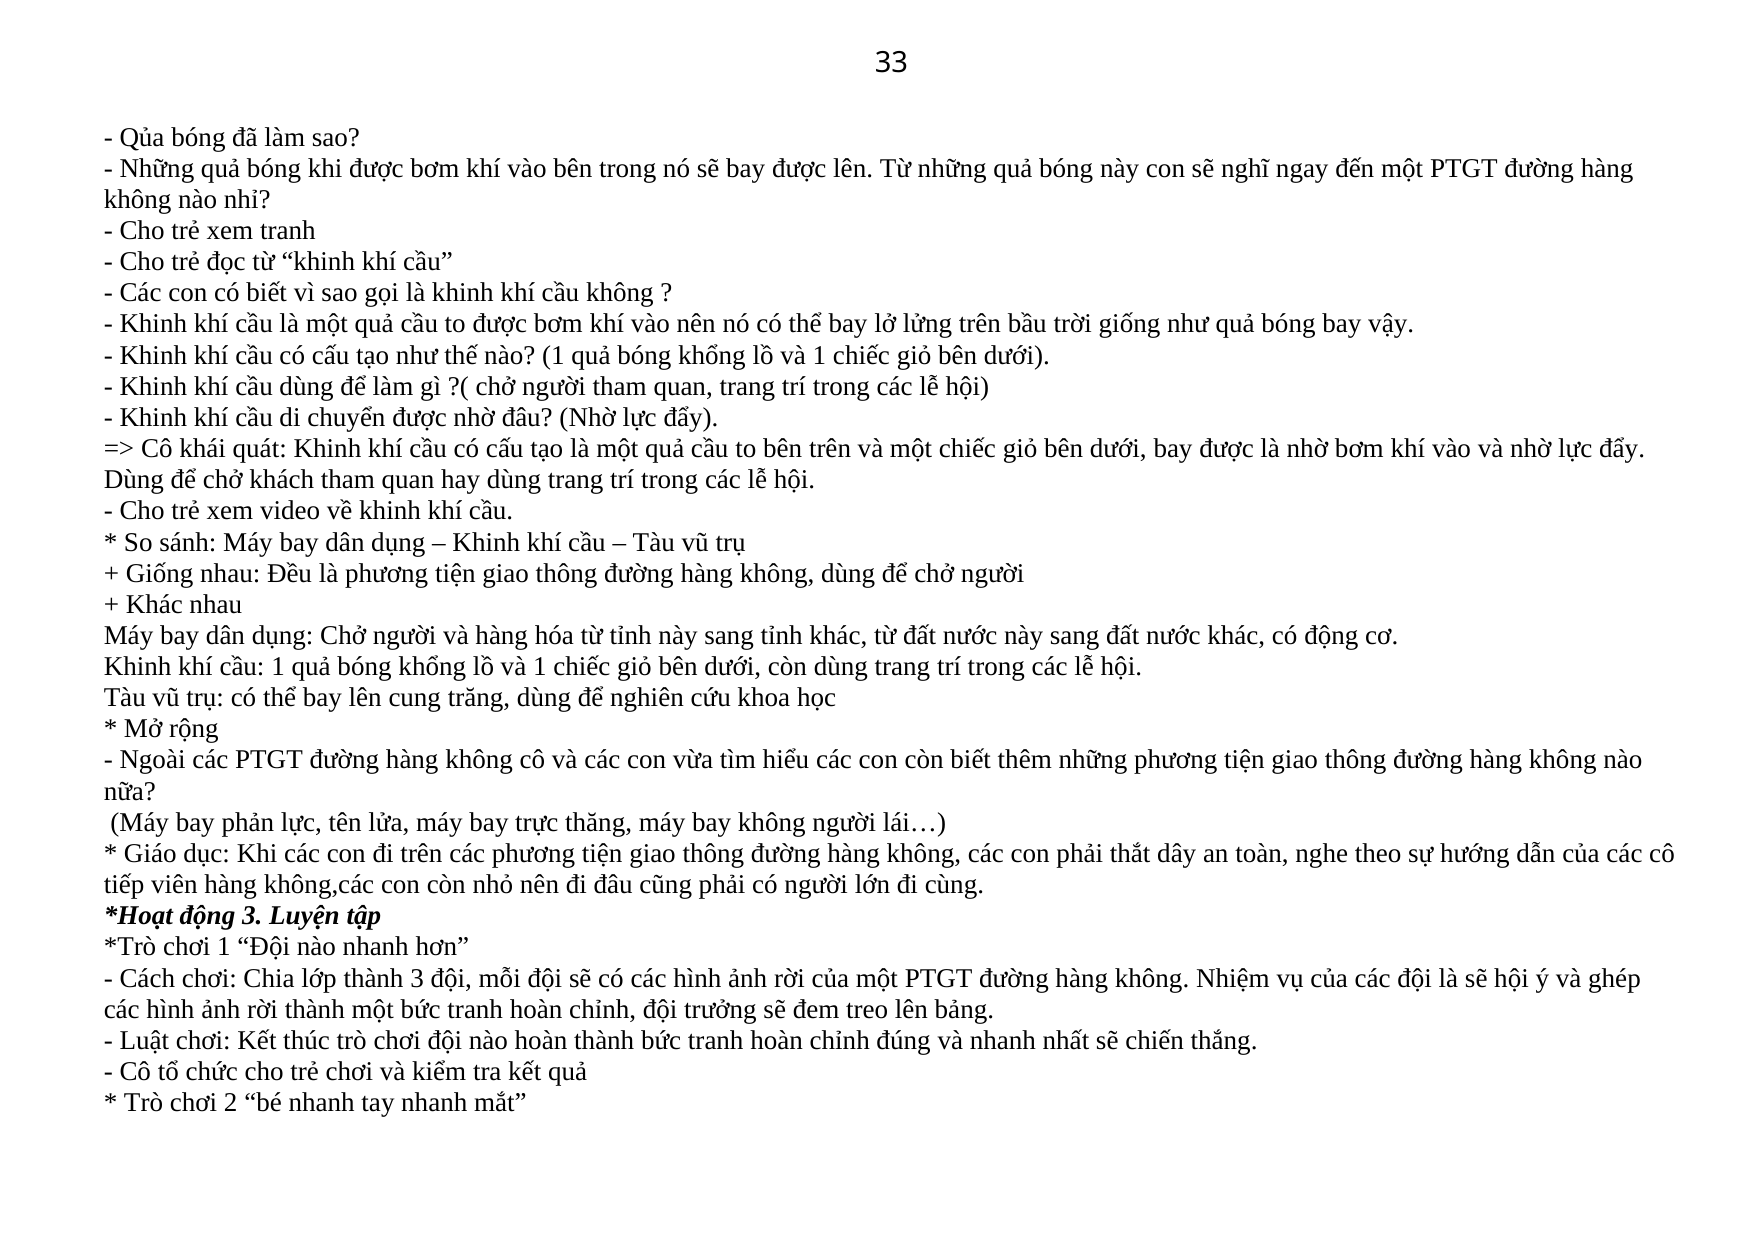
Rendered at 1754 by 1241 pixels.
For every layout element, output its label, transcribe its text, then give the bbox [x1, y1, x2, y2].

text - Qủa bóng đã làm sao? [103, 121, 1679, 152]
text - Cho trẻ đọc từ “khinh khí cầu” [103, 245, 1679, 276]
text - Ngoài các PTGT đường hàng không cô và các con vừa tìm hiểu các con còn biết thêm những phương tiện giao thông đường hàng không nào nữa? (Máy bay phản lực, tên lửa, máy bay trực thăng, máy bay không người lái…) [103, 744, 1679, 837]
text + Khác nhau [103, 588, 1679, 619]
text - Khinh khí cầu có cấu tạo như thế nào? (1 quả bóng khổng lồ và 1 chiếc giỏ bên dưới). [103, 339, 1679, 370]
text - Cô tổ chức cho trẻ chơi và kiểm tra kết quả [103, 1055, 1679, 1086]
text - Các con có biết vì sao gọi là khinh khí cầu không ? [103, 276, 1679, 308]
text => Cô khái quát: Khinh khí cầu có cấu tạo là một quả cầu to bên trên và một chiếc giỏ bên dưới, bay được là nhờ bơm khí vào và nhờ lực đẩy. Dùng để chở khách tham quan hay dùng trang trí trong các lễ hội. [103, 432, 1679, 494]
text * Mở rộng [103, 712, 1679, 744]
text - Cách chơi: Chia lớp thành 3 đội, mỗi đội sẽ có các hình ảnh rời của một PTGT đường hàng không. Nhiệm vụ của các đội là sẽ hội ý và ghép các hình ảnh rời thành một bức tranh hoàn chỉnh, đội trưởng sẽ đem treo lên bảng. [103, 962, 1679, 1024]
text *Trò chơi 1 “Đội nào nhanh hơn” [103, 931, 1679, 962]
text * Giáo dục: Khi các con đi trên các phương tiện giao thông đường hàng không, các con phải thắt dây an toàn, nghe theo sự hướng dẫn của các cô tiếp viên hàng không,các con còn nhỏ nên đi đâu cũng phải có người lớn đi cùng. [103, 837, 1679, 899]
text Khinh khí cầu: 1 quả bóng khổng lồ và 1 chiếc giỏ bên dưới, còn dùng trang trí trong các lễ hội. [103, 650, 1679, 681]
text - Cho trẻ xem tranh [103, 214, 1679, 245]
text - Khinh khí cầu dùng để làm gì ?( chở người tham quan, trang trí trong các lễ hội) [103, 370, 1679, 401]
text * Trò chơi 2 “bé nhanh tay nhanh mắt” [103, 1086, 1679, 1117]
text Máy bay dân dụng: Chở người và hàng hóa từ tỉnh này sang tỉnh khác, từ đất nước này sang đất nước khác, có động cơ. [103, 619, 1679, 650]
text - Luật chơi: Kết thúc trò chơi đội nào hoàn thành bức tranh hoàn chỉnh đúng và nhanh nhất sẽ chiến thắng. [103, 1024, 1679, 1055]
text + Giống nhau: Đều là phương tiện giao thông đường hàng không, dùng để chở người [103, 557, 1679, 588]
text - Những quả bóng khi được bơm khí vào bên trong nó sẽ bay được lên. Từ những quả bóng này con sẽ nghĩ ngay đến một PTGT đường hàng không nào nhỉ? [103, 152, 1679, 214]
text Tàu vũ trụ: có thể bay lên cung trăng, dùng để nghiên cứu khoa học [103, 681, 1679, 712]
text *Hoạt động 3. Luyện tập [103, 899, 1679, 931]
text - Cho trẻ xem video về khinh khí cầu. * So sánh: Máy bay dân dụng – Khinh khí cầu – Tàu vũ trụ [103, 494, 1679, 557]
text - Khinh khí cầu là một quả cầu to được bơm khí vào nên nó có thể bay lở lửng trên bầu trời giống như quả bóng bay vậy. [103, 308, 1679, 339]
text - Khinh khí cầu di chuyển được nhờ đâu? (Nhờ lực đẩy). [103, 401, 1679, 432]
